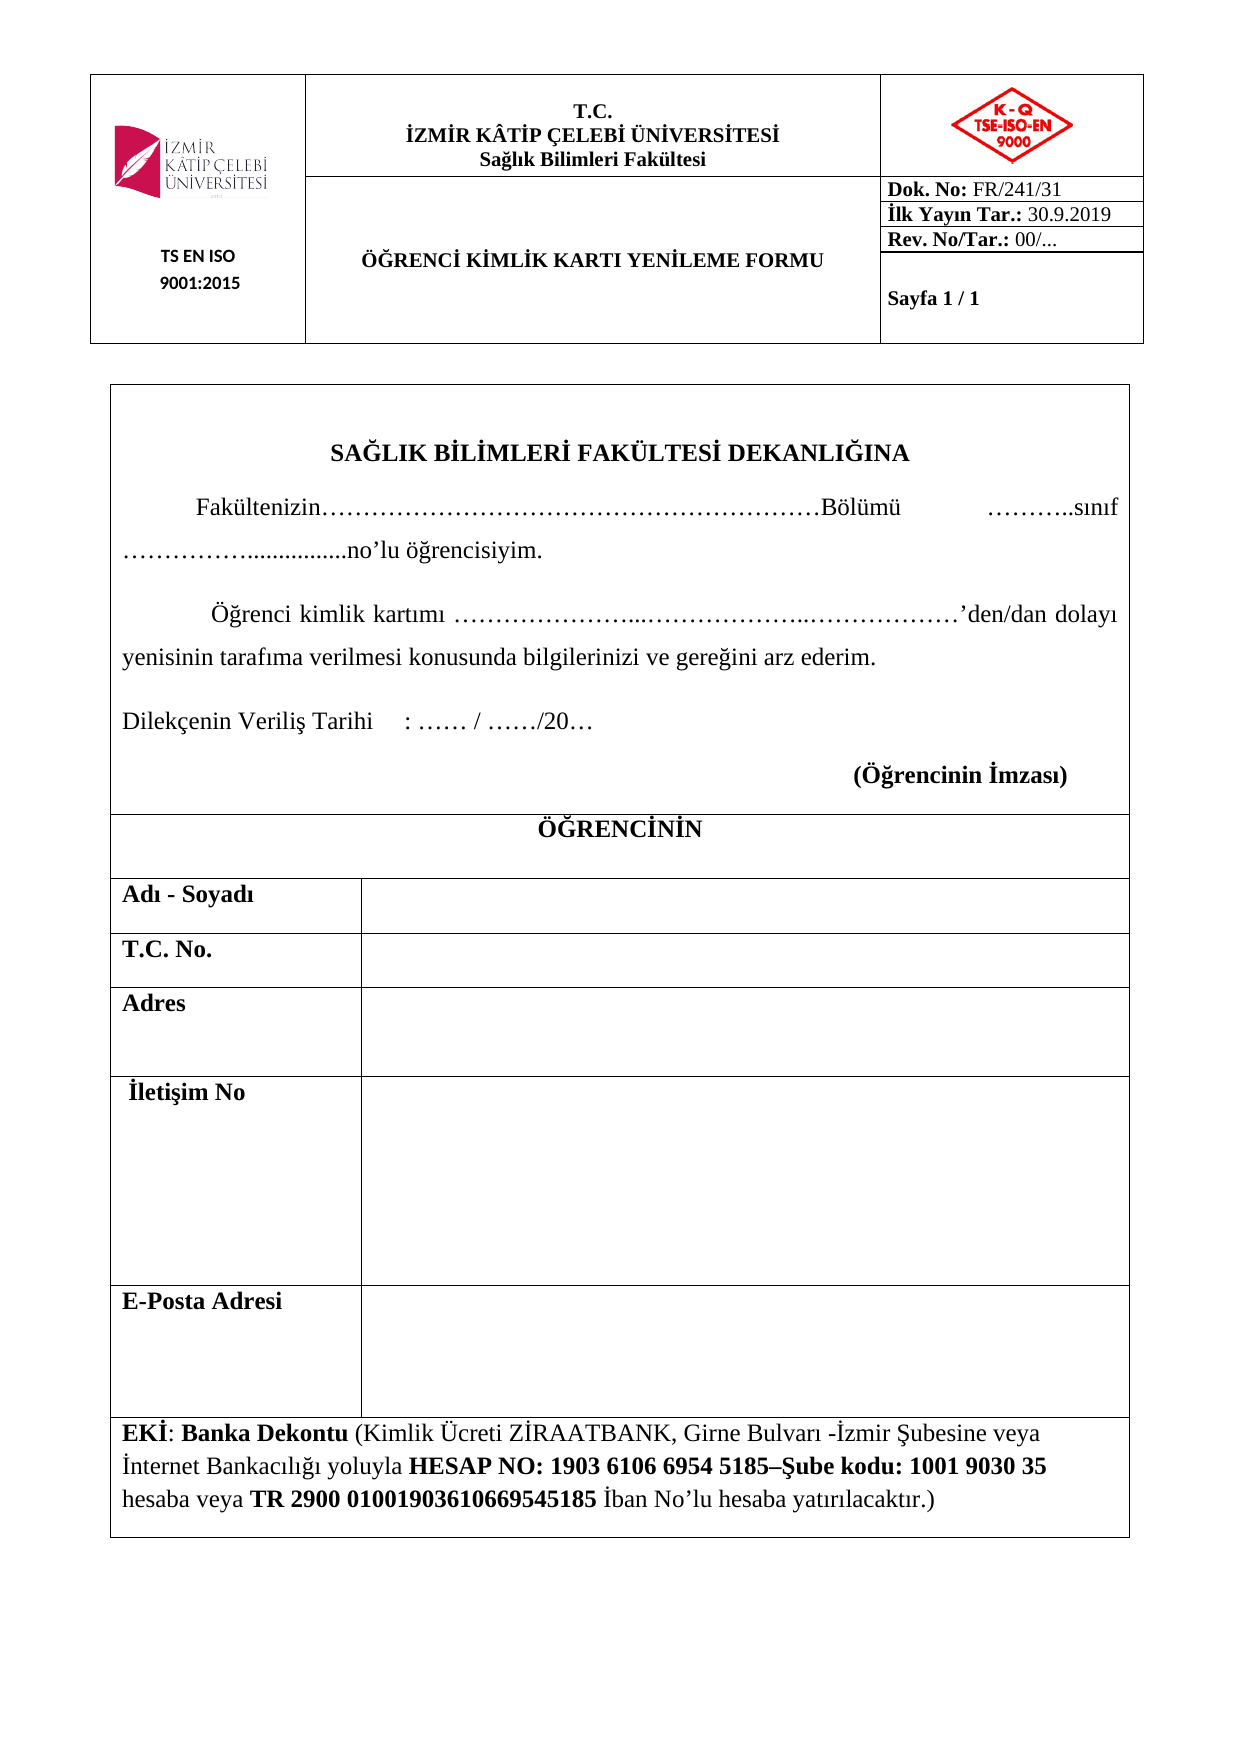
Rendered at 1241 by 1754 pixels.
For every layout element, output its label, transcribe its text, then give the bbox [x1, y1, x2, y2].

table_cell Adres [111, 988, 361, 1076]
table_cell [362, 1286, 1129, 1417]
picture [951, 87, 1073, 164]
table_cell [362, 934, 1129, 987]
picture [97, 107, 286, 220]
table_cell [362, 879, 1129, 933]
table_cell İletişim No [111, 1077, 361, 1285]
table_cell EKİ: Banka Dekontu (Kimlik Ücreti ZİRAATBANK, Girne Bulvarı -İzmir Şubesine veya İnternet Bankacılığı yoluyla HESAP NO: 1903 6106 6954 5185–Şube kodu: 1001 9030 35 hesaba veya TR 2900 01001903610669545185 İban No’lu hesaba yatırılacaktır.) [111, 1418, 1129, 1537]
table_cell E-Posta Adresi [111, 1286, 361, 1417]
table_cell ÖĞRENCİNİN [111, 815, 1129, 878]
table_cell T.C. No. [111, 934, 361, 987]
table_cell Adı - Soyadı [111, 879, 361, 933]
table_header SAĞLIK BİLİMLERİ FAKÜLTESİ DEKANLIĞINA Fakültenizin……………………………………………………Bölümü ………..sınıf ……………................no’lu öğrencisiyim. Öğrenci kimlik kartımı …………………...………………..………………’den/dan dolayı yenisinin tarafıma verilmesi konusunda bilgilerinizi ve gereğini arz ederim. Dilekçenin Veriliş Tarihi : …… / ……/20… (Öğrencinin İmzası) [111, 385, 1129, 813]
table_cell [362, 988, 1129, 1076]
table_cell [362, 1077, 1129, 1285]
